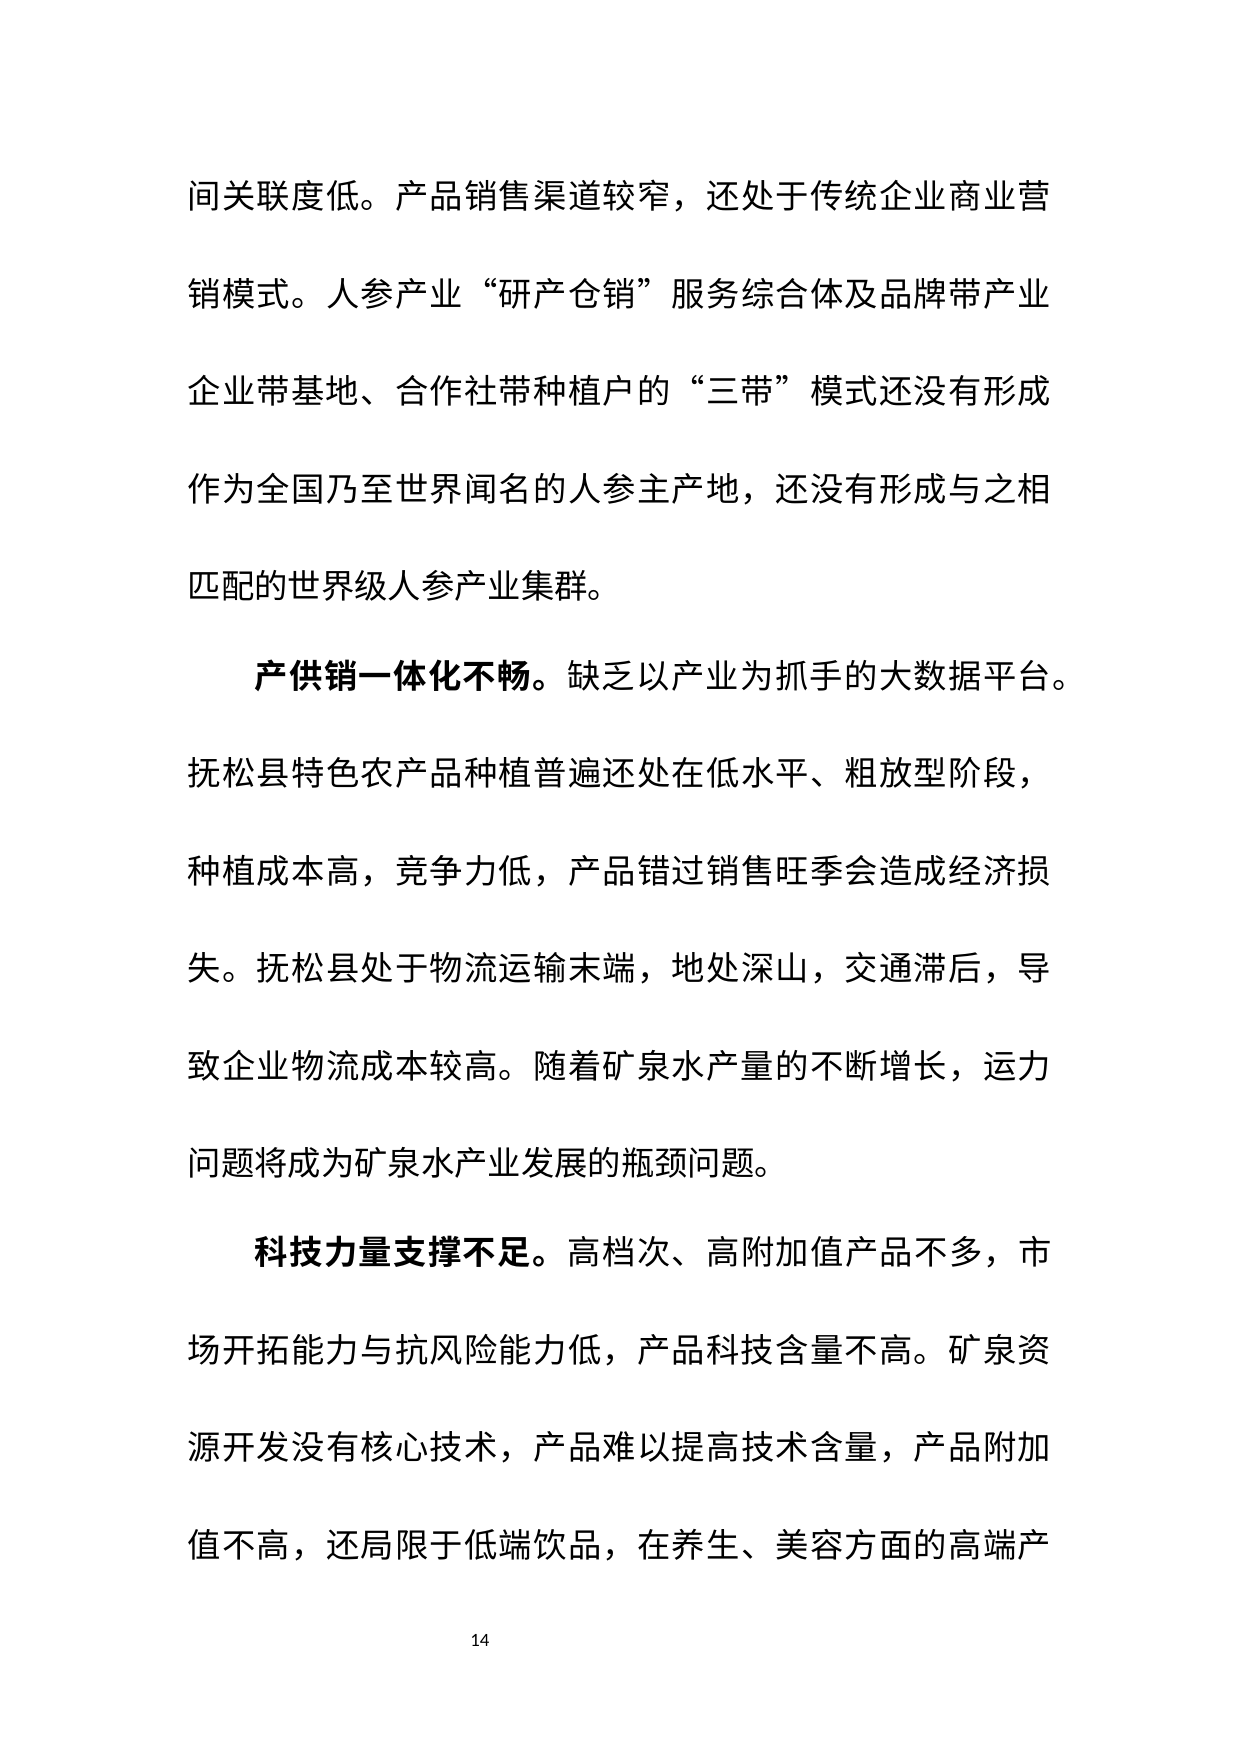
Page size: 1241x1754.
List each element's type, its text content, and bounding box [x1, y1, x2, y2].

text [187, 162, 1053, 617]
text 产供销一体化不畅。缺乏以产业为抓手的大数据平台。抚松县特色农产品种植普遍还处在低水平、粗放型阶段，种植成本高，竞争力低，产品错过销售旺季会造成经济损失。抚松县处于物流运输末端，地处深山，交通滞后，导致企业物流成本较高。随着矿泉水产量的不断增长，运力问题将成为矿泉水产业发展的瓶颈问题。 [187, 641, 1053, 1193]
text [187, 1218, 1053, 1575]
